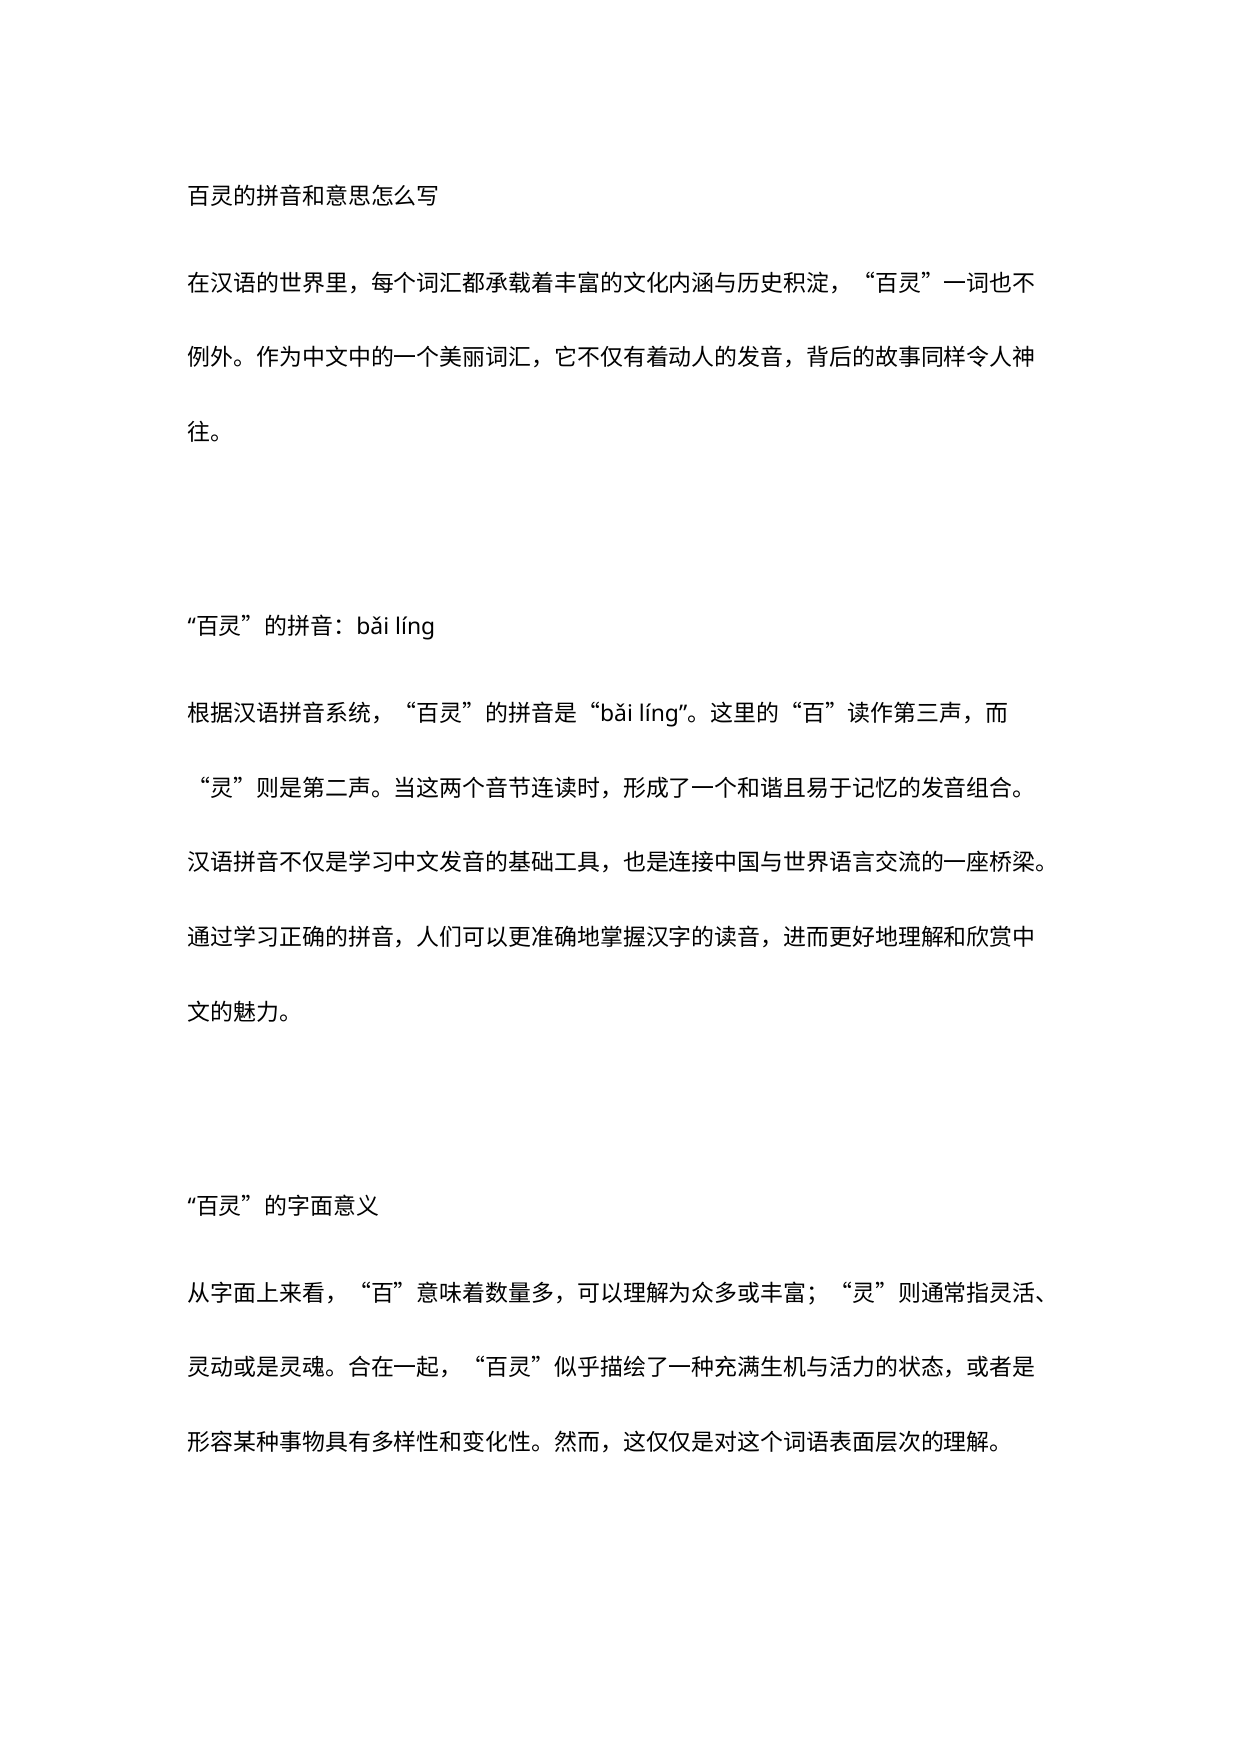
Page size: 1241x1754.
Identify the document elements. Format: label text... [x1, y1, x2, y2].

text “百灵”的字面意义 [187, 1172, 1053, 1237]
text 从字面上来看，“百”意味着数量多，可以理解为众多或丰富；“灵”则通常指灵活、灵动或是灵魂。合在一起，“百灵”似乎描绘了一种充满生机与活力的状态，或者是形容某种事物具有多样性和变化性。然而，这仅仅是对这个词语表面层次的理解。 [187, 1258, 1053, 1473]
text 百灵的拼音和意思怎么写 [187, 162, 1053, 227]
text 根据汉语拼音系统，“百灵”的拼音是“bǎi líng”。这里的“百”读作第三声，而“灵”则是第二声。当这两个音节连读时，形成了一个和谐且易于记忆的发音组合。汉语拼音不仅是学习中文发音的基础工具，也是连接中国与世界语言交流的一座桥梁。通过学习正确的拼音，人们可以更准确地掌握汉字的读音，进而更好地理解和欣赏中文的魅力。 [187, 679, 1053, 1043]
text “百灵”的拼音：bǎi líng [187, 592, 1053, 657]
text 在汉语的世界里，每个词汇都承载着丰富的文化内涵与历史积淀，“百灵”一词也不例外。作为中文中的一个美丽词汇，它不仅有着动人的发音，背后的故事同样令人神往。 [187, 248, 1053, 463]
